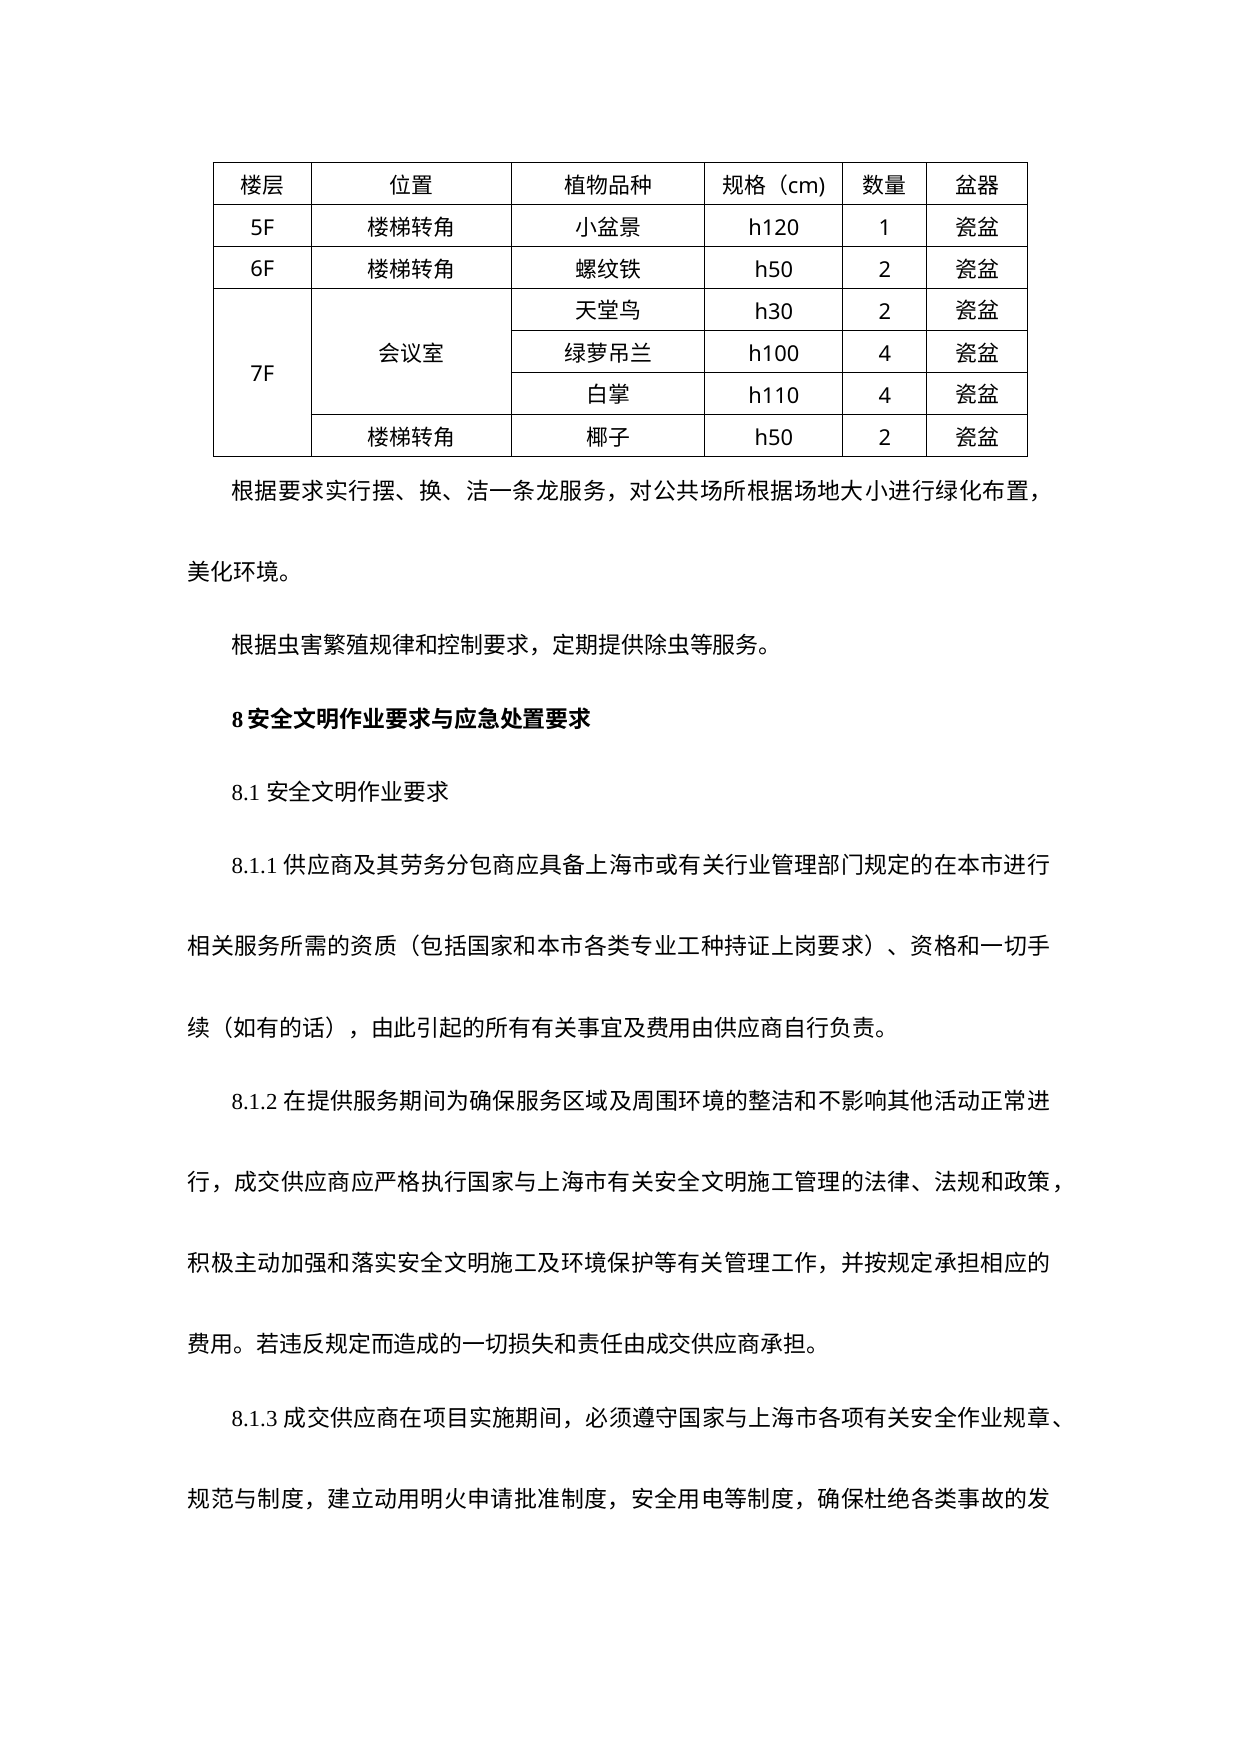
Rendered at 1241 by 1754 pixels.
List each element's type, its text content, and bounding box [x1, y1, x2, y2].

table_header 植物品种 [512, 163, 704, 204]
table_cell h50 [705, 247, 842, 288]
table_cell 2 [843, 289, 926, 330]
table_cell 5F [214, 205, 311, 246]
table_cell 瓷盆 [927, 289, 1027, 330]
table_cell 天堂鸟 [512, 289, 704, 330]
table_cell 绿萝吊兰 [512, 331, 704, 372]
table_cell 1 [843, 205, 926, 246]
table_header 位置 [312, 163, 511, 204]
table_cell 2 [843, 415, 926, 456]
text 8安全文明作业要求与应急处置要求 [187, 684, 1053, 749]
table_cell h100 [705, 331, 842, 372]
table_cell 6F [214, 247, 311, 288]
table_cell 7F [214, 289, 311, 456]
table_cell 椰子 [512, 415, 704, 456]
table_cell 楼梯转角 [312, 247, 511, 288]
table_cell 4 [843, 331, 926, 372]
text 8.1.2 在提供服务期间为确保服务区域及周围环境的整洁和不影响其他活动正常进行，成交供应商应严格执行国家与上海市有关安全文明施工管理的法律、法规和政策，积极主动加强和落实安全文明施工及环境保护等有关管理工作，并按规定承担相应的费用。若违反规定而造成的一切损失和责任由成交供应商承担。 [187, 1067, 1053, 1376]
table_cell h120 [705, 205, 842, 246]
text 根据虫害繁殖规律和控制要求，定期提供除虫等服务。 [187, 611, 1053, 676]
table_header 盆器 [927, 163, 1027, 204]
table_cell 瓷盆 [927, 415, 1027, 456]
table_header 数量 [843, 163, 926, 204]
table_cell h110 [705, 373, 842, 414]
table_cell 瓷盆 [927, 205, 1027, 246]
table_cell 螺纹铁 [512, 247, 704, 288]
table_cell 瓷盆 [927, 331, 1027, 372]
table_cell h50 [705, 415, 842, 456]
table_cell h30 [705, 289, 842, 330]
table_cell 楼梯转角 [312, 415, 511, 456]
text 8.1 安全文明作业要求 [187, 758, 1053, 823]
table_header 楼层 [214, 163, 311, 204]
table_cell 会议室 [312, 289, 511, 414]
table_cell 白掌 [512, 373, 704, 414]
text 8.1.1 供应商及其劳务分包商应具备上海市或有关行业管理部门规定的在本市进行相关服务所需的资质（包括国家和本市各类专业工种持证上岗要求）、资格和一切手续（如有的话），由此引起的所有有关事宜及费用由供应商自行负责。 [187, 831, 1053, 1058]
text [187, 1384, 1053, 1530]
text 根据要求实行摆、换、洁一条龙服务，对公共场所根据场地大小进行绿化布置，美化环境。 [187, 457, 1053, 603]
table_cell 2 [843, 247, 926, 288]
table_cell 楼梯转角 [312, 205, 511, 246]
table_cell 瓷盆 [927, 247, 1027, 288]
table_header 规格（cm) [705, 163, 842, 204]
table_cell 4 [843, 373, 926, 414]
table_cell 瓷盆 [927, 373, 1027, 414]
table_cell 小盆景 [512, 205, 704, 246]
